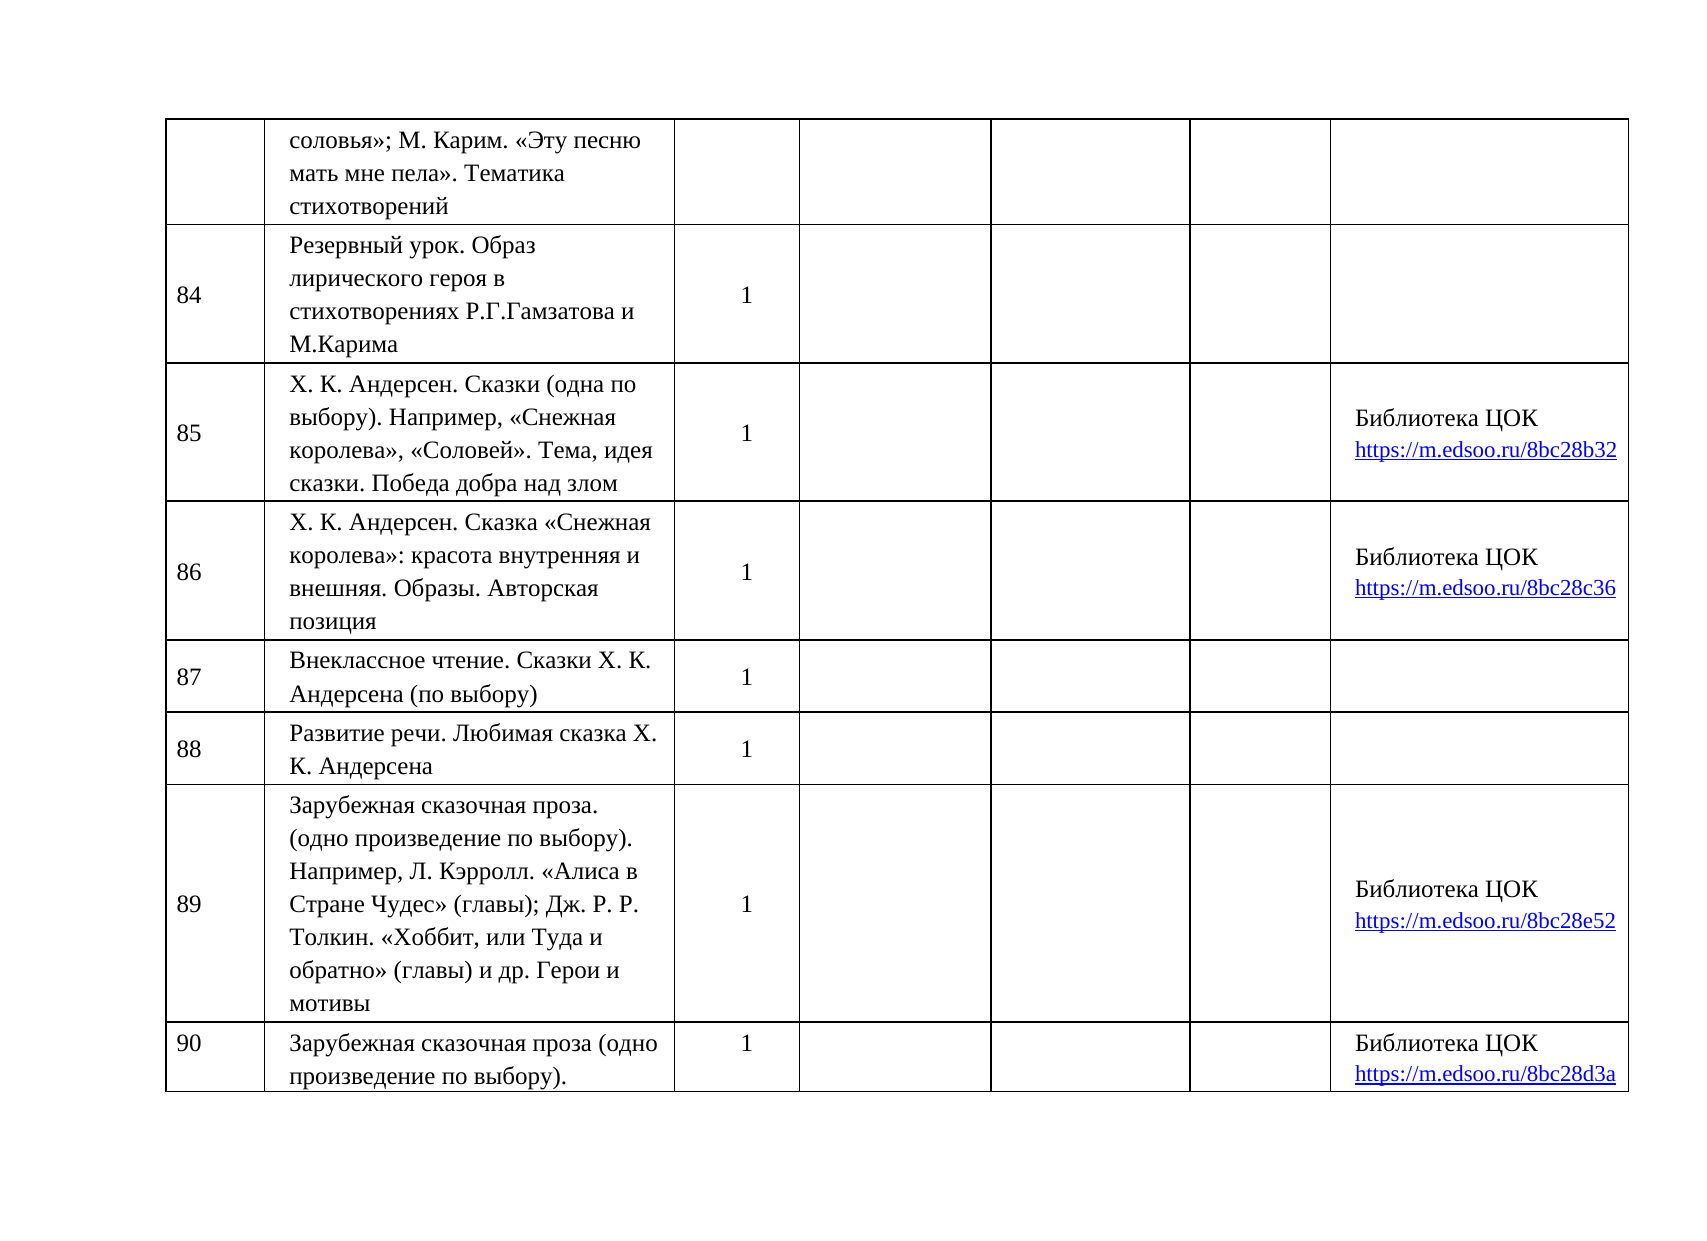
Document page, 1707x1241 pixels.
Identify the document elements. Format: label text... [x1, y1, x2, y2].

table_cell [1191, 364, 1330, 500]
table_cell [992, 785, 1189, 1021]
table_cell 84 [167, 225, 264, 362]
table_cell 1 [675, 364, 799, 500]
table_cell [992, 225, 1189, 362]
table_cell [992, 641, 1189, 711]
table_cell 1 [675, 713, 799, 784]
table_cell [992, 713, 1189, 784]
table_cell [1191, 225, 1330, 362]
table_cell Развитие речи. Любимая сказка Х. К. Андерсена [265, 713, 674, 784]
table_cell [1191, 502, 1330, 639]
table_cell [800, 785, 990, 1021]
table_cell [992, 120, 1189, 223]
table_cell 85 [167, 364, 264, 500]
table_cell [265, 120, 674, 223]
table_cell [992, 1023, 1189, 1091]
table_cell 90 [167, 1023, 264, 1091]
table_cell [1191, 713, 1330, 784]
table_cell Библиотека ЦОК https://m.edsoo.ru/8bc28e52 [1331, 785, 1628, 1021]
table_cell [1331, 225, 1628, 362]
table_cell 89 [167, 785, 264, 1021]
table_cell Х. К. Андерсен. Сказки (одна по выбору). Например, «Снежная королева», «Соловей». Тема, идея сказки. Победа добра над злом [265, 364, 674, 500]
table_cell Зарубежная сказочная проза. (одно произведение по выбору). Например, Л. Кэрролл. «Алиса в Стране Чудес» (главы); Дж. Р. Р. Толкин. «Хоббит, или Туда и обратно» (главы) и др. Герои и мотивы [265, 785, 674, 1021]
table_cell [800, 641, 990, 711]
table_cell [800, 225, 990, 362]
table_cell [800, 1023, 990, 1091]
table_cell 1 [675, 502, 799, 639]
table_cell [800, 364, 990, 500]
table_cell Внеклассное чтение. Сказки Х. К. Андерсена (по выбору) [265, 641, 674, 711]
table_cell 1 [675, 785, 799, 1021]
table_cell Библиотека ЦОК https://m.edsoo.ru/8bc28b32 [1331, 364, 1628, 500]
table_cell [1331, 641, 1628, 711]
table_cell [1191, 1023, 1330, 1091]
table_cell [1191, 785, 1330, 1021]
table_cell [1191, 120, 1330, 223]
table_cell 87 [167, 641, 264, 711]
table_cell 1 [675, 225, 799, 362]
table_cell [992, 502, 1189, 639]
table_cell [1331, 120, 1628, 223]
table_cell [265, 1023, 674, 1091]
table_cell [800, 120, 990, 223]
table_cell [1191, 641, 1330, 711]
table_cell 1 [675, 120, 799, 223]
table_cell Резервный урок. Образ лирического героя в стихотворениях Р.Г.Гамзатова и М.Карима [265, 225, 674, 362]
table_cell Библиотека ЦОК https://m.edsoo.ru/8bc28c36 [1331, 502, 1628, 639]
table_cell [800, 502, 990, 639]
table_cell Х. К. Андерсен. Сказка «Снежная королева»: красота внутренняя и внешняя. Образы. Авторская позиция [265, 502, 674, 639]
table_cell [800, 713, 990, 784]
table_cell 88 [167, 713, 264, 784]
table_cell 1 [675, 1023, 799, 1091]
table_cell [1331, 1023, 1628, 1091]
table_cell 86 [167, 502, 264, 639]
table_cell [1331, 713, 1628, 784]
table_cell 1 [675, 641, 799, 711]
table_cell [992, 364, 1189, 500]
table_cell 83 [167, 120, 264, 223]
